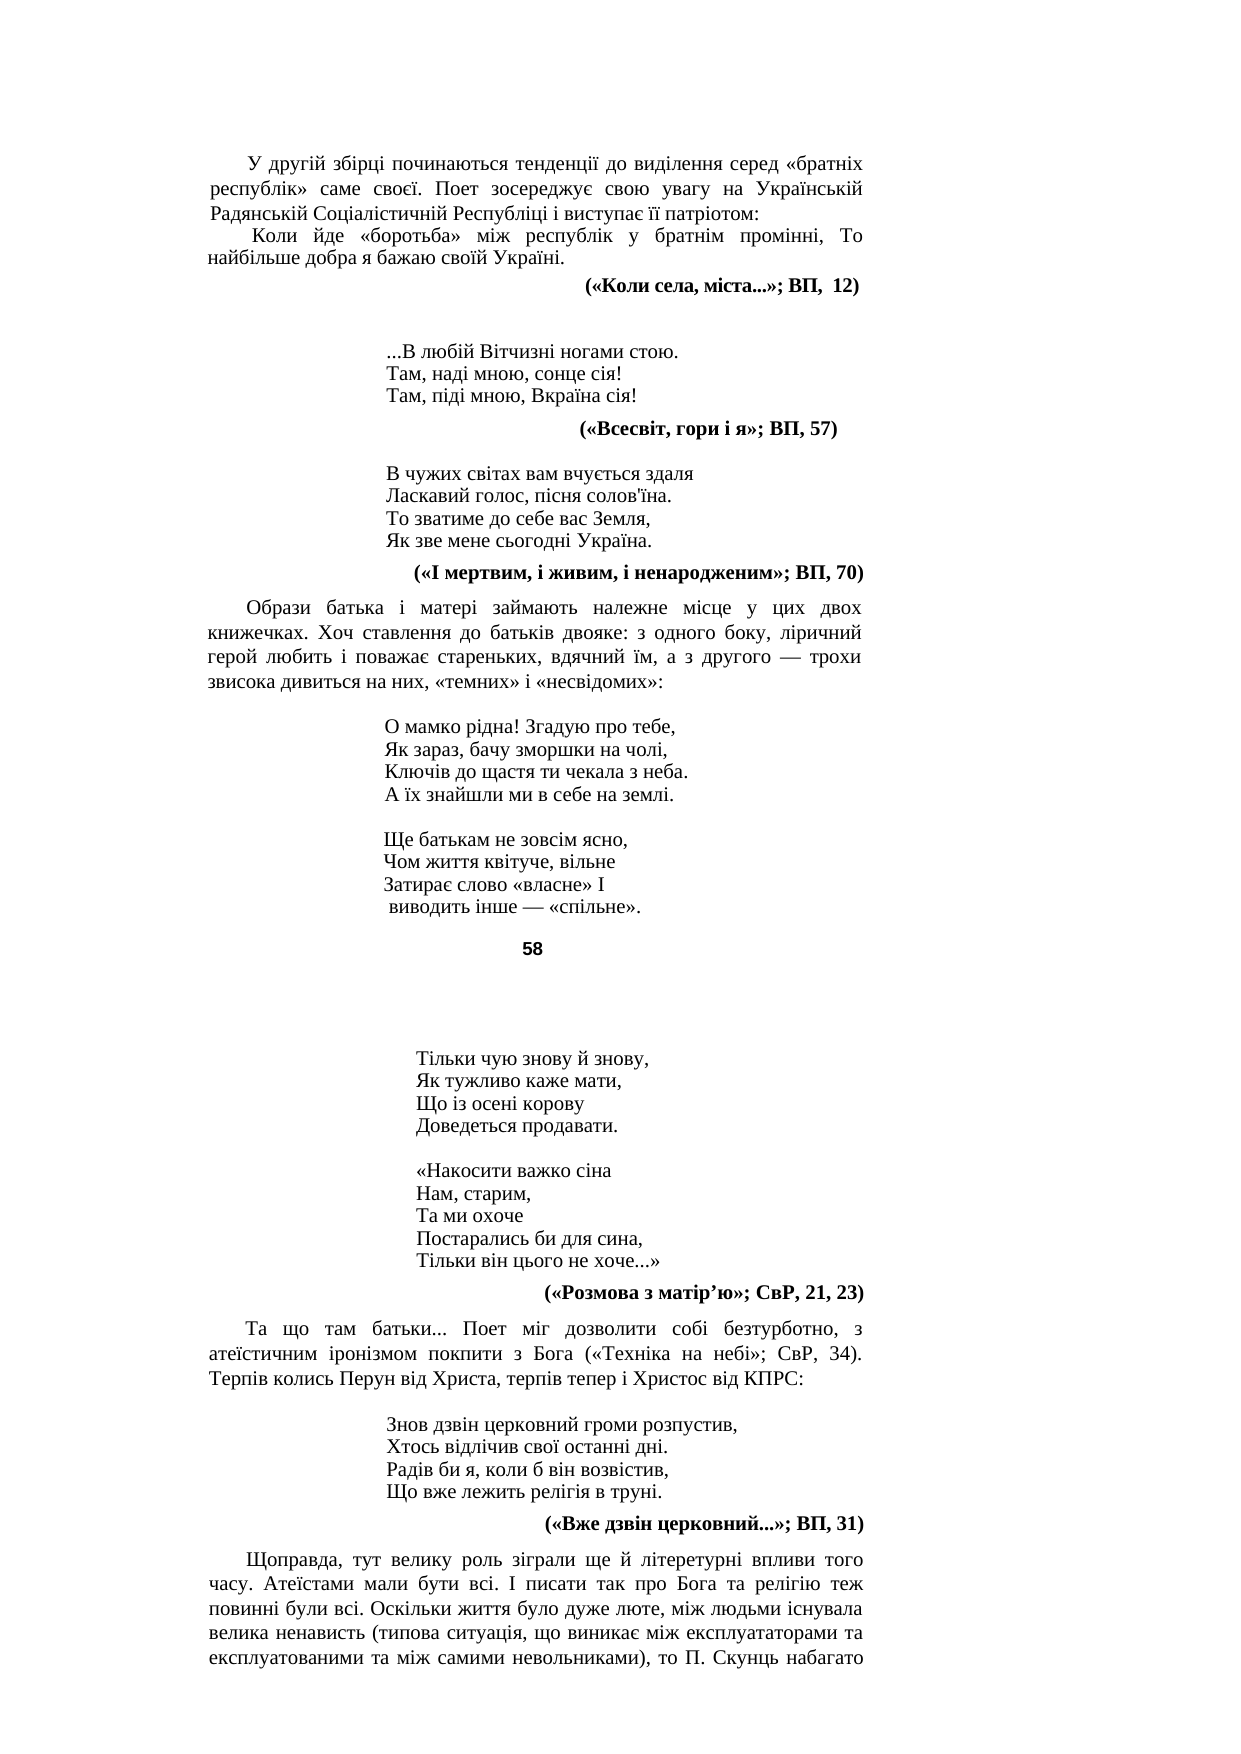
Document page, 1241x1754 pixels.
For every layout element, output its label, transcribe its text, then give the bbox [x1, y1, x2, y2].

text Нам, старим, [416, 1182, 864, 1205]
text Там, наді мною, сонце сія! [386, 363, 674, 385]
text виводить інше — «спільне». [383, 896, 674, 918]
text («Розмова з матір’ю»; СвР, 21, 23) [207, 1280, 864, 1304]
text Коли йде «боротьба» між республік у братнім промінні, То найбільше добра я бажаю своїй Україні. [207, 225, 864, 269]
text Радів би я, коли б він возвістив, [386, 1458, 750, 1481]
text Знов дзвін церковний громи розпустив, Хтось відлічив свої останні дні. [386, 1413, 750, 1458]
text Чом життя квітуче, вільне Затирає слово «власне» І [383, 851, 674, 896]
text Та що там батьки... Поет міг дозволити собі безтурботно, з атеїстичним іронізмом покпити з Бога («Техніка на небі»; СвР, 34). Терпів колись Перун від Христа, терпів тепер і Христос від КПРС: [209, 1316, 863, 1391]
text Тільки він цього не хоче...» [416, 1250, 864, 1272]
text Образи батька і матері займають належне місце у цих двох книжечках. Хоч ставлення до батьків двояке: з одного боку, ліричний герой любить і поважає стареньких, вдячний їм, а з другого — трохи звисока дивиться на них, «темних» і «несвідомих»: [207, 595, 862, 693]
text Як зве мене сьогодні Україна. [386, 529, 712, 552]
text ...В любій Вітчизні ногами стою. [386, 341, 864, 363]
text («Вже дзвін церковний...»; ВП, 31) [207, 1511, 864, 1534]
text Що із осені корову Доведеться продавати. [416, 1092, 674, 1137]
text Постарались би для сина, [416, 1227, 864, 1250]
text Тільки чую знову й знову, Як тужливо каже мати, [416, 1047, 674, 1092]
text В чужих світах вам вчується здаля Ласкавий голос, пісня солов'їна. [386, 462, 712, 507]
text У другій збірці починаються тенденції до виділення серед «братніх республік» саме своєї. Поет зосереджує свою увагу на Українській Радянській Соціалістичній Республіці і виступає її патріотом: [210, 150, 864, 225]
text То зватиме до себе вас Земля, [386, 507, 712, 529]
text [209, 1547, 864, 1669]
text О мамко рідна! Згадую про тебе, [384, 716, 712, 738]
text «Накосити важко сіна [416, 1160, 864, 1182]
text Як зараз, бачу зморшки на чолі, Ключів до щастя ти чекала з неба. [384, 738, 712, 783]
text («Коли села, міста...»; ВП, 12) [585, 273, 864, 297]
text Там, піді мною, Вкраїна сія! [386, 385, 674, 407]
text Та ми охоче [416, 1205, 864, 1227]
text Що вже лежить релігія в труні. [386, 1481, 750, 1503]
text А їх знайшли ми в себе на землі. [384, 783, 712, 806]
text («Всесвіт, гори і я»; ВП, 57) [579, 415, 864, 439]
text («І мертвим, і живим, і ненародженим»; ВП, 70) [207, 560, 864, 584]
text Ще батькам не зовсім ясно, [383, 828, 674, 851]
text 58 [207, 938, 857, 959]
